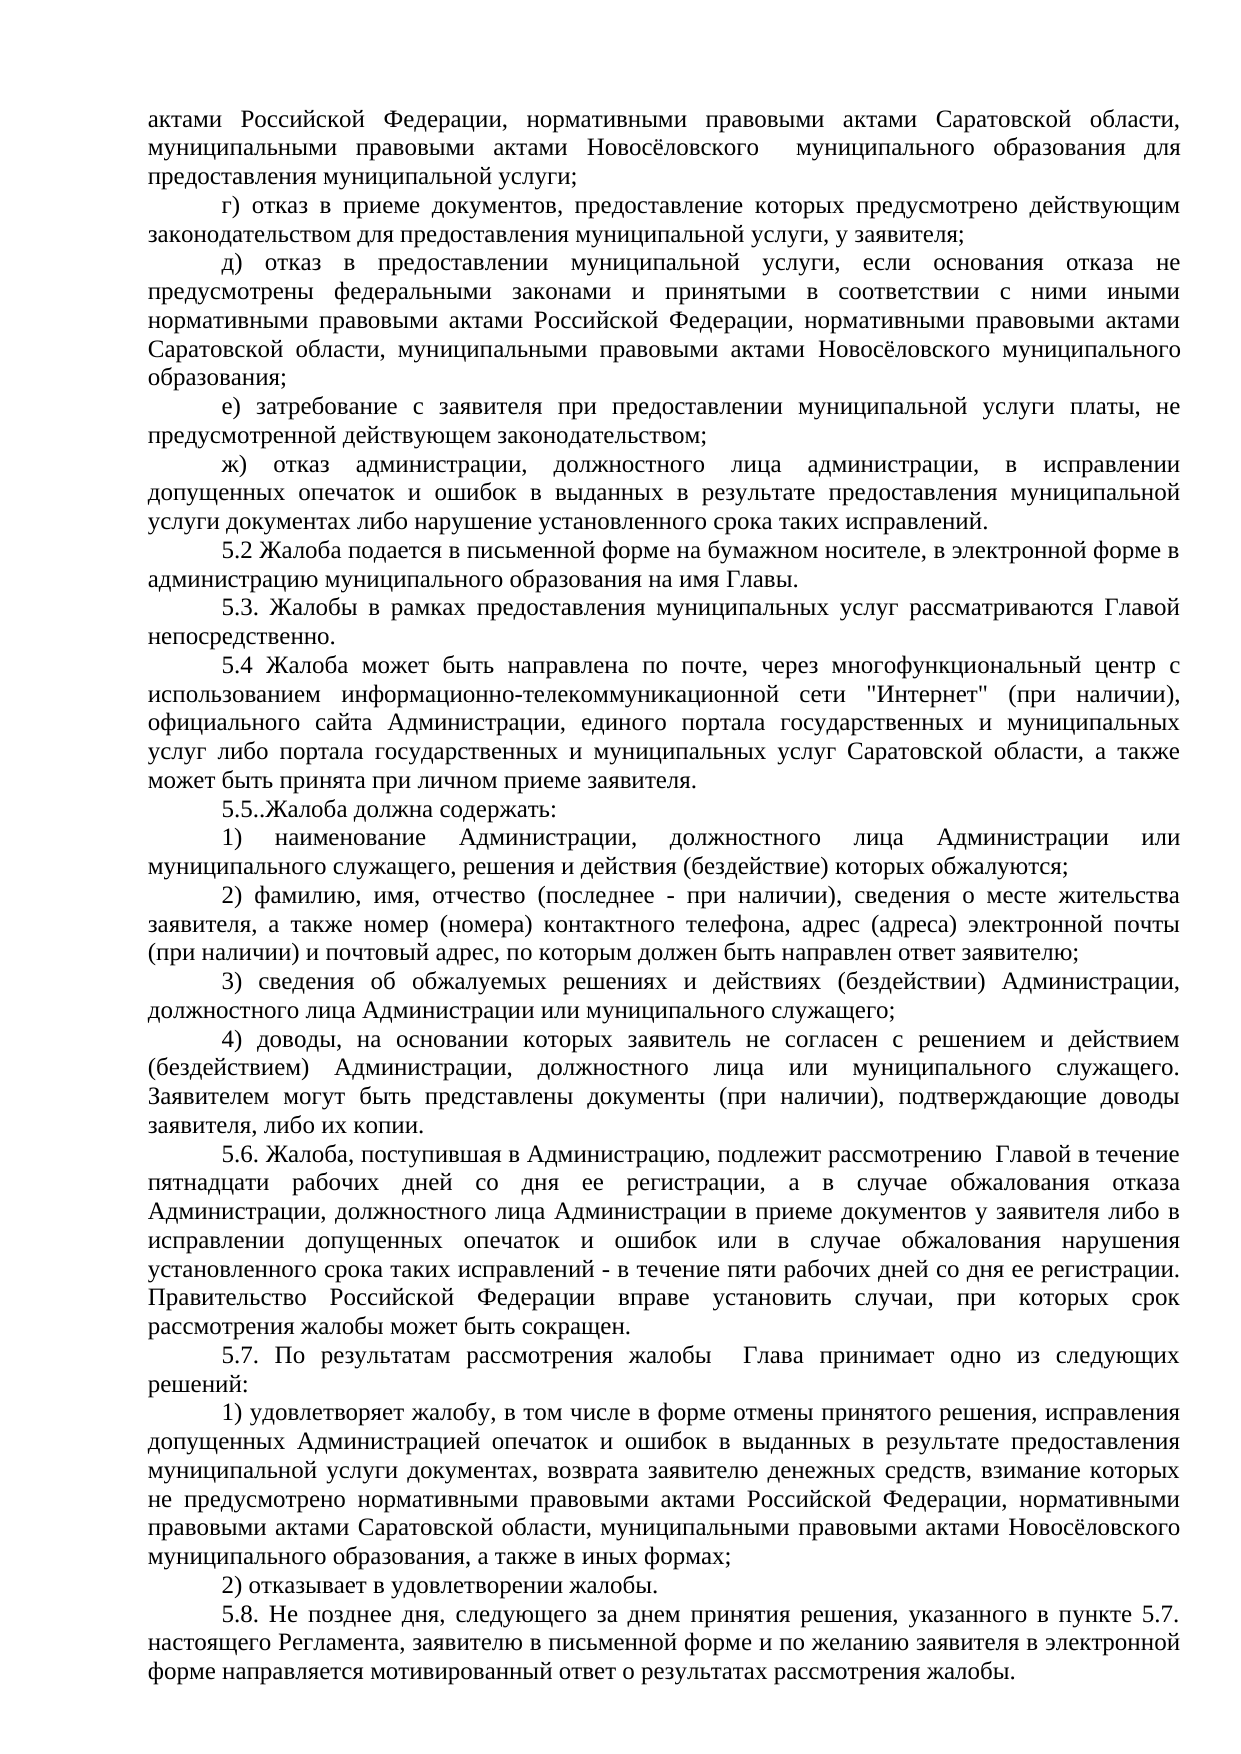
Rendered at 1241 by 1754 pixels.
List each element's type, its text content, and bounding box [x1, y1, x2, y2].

text 5.6. Жалоба, поступившая в Администрацию, подлежит рассмотрению Главой в течение пятнадцати рабочих дней со дня ее регистрации, а в случае обжалования отказа Администрации, должностного лица Администрации в приеме документов у заявителя либо в исправлении допущенных опечаток и ошибок или в случае обжалования нарушения установленного срока таких исправлений - в течение пяти рабочих дней со дня ее регистрации. Правительство Российской Федерации вправе установить случаи, при которых срок рассмотрения жалобы может быть сокращен. [148, 1139, 1181, 1340]
list 5.8. Не позднее дня, следующего за днем принятия решения, указанного в пункте 5.7. настоящего Регламента, заявителю в письменной форме и по желанию заявителя в электронной форме направляется мотивированный ответ о результатах рассмотрения жалобы. [148, 1599, 1181, 1685]
text 4) доводы, на основании которых заявитель не согласен с решением и действием (бездействием) Администрации, должностного лица или муниципального служащего. Заявителем могут быть представлены документы (при наличии), подтверждающие доводы заявителя, либо их копии. [148, 1024, 1181, 1139]
list 2) отказывает в удовлетворении жалобы. [148, 1570, 1181, 1599]
text 5.7. По результатам рассмотрения жалобы Глава принимает одно из следующих решений: [148, 1340, 1181, 1397]
text е) затребование с заявителя при предоставлении муниципальной услуги платы, не предусмотренной действующем законодательством; [148, 391, 1181, 449]
text 3) сведения об обжалуемых решениях и действиях (бездействии) Администрации, должностного лица Администрации или муниципального служащего; [148, 966, 1181, 1024]
text 1) наименование Администрации, должностного лица Администрации или муниципального служащего, решения и действия (бездействие) которых обжалуются; [148, 822, 1181, 880]
text г) отказ в приеме документов, предоставление которых предусмотрено действующим законодательством для предоставления муниципальной услуги, у заявителя; [148, 190, 1181, 247]
list 1) удовлетворяет жалобу, в том числе в форме отмены принятого решения, исправления допущенных Администрацией опечаток и ошибок в выданных в результате предоставления муниципальной услуги документах, возврата заявителю денежных средств, взимание которых не предусмотрено нормативными правовыми актами Российской Федерации, нормативными правовыми актами Саратовской области, муниципальными правовыми актами Новосёловского муниципального образования, а также в иных формах; [148, 1397, 1181, 1570]
text ж) отказ администрации, должностного лица администрации, в исправлении допущенных опечаток и ошибок в выданных в результате предоставления муниципальной услуги документах либо нарушение установленного срока таких исправлений. [148, 449, 1181, 535]
text 5.3. Жалобы в рамках предоставления муниципальных услуг рассматриваются Главой непосредственно. [148, 592, 1181, 650]
text 2) фамилию, имя, отчество (последнее - при наличии), сведения о месте жительства заявителя, а также номер (номера) контактного телефона, адрес (адреса) электронной почты (при наличии) и почтовый адрес, по которым должен быть направлен ответ заявителю; [148, 880, 1181, 966]
text 5.2 Жалоба подается в письменной форме на бумажном носителе, в электронной форме в администрацию муниципального образования на имя Главы. [148, 535, 1181, 592]
text д) отказ в предоставлении муниципальной услуги, если основания отказа не предусмотрены федеральными законами и принятыми в соответствии с ними иными нормативными правовыми актами Российской Федерации, нормативными правовыми актами Саратовской области, муниципальными правовыми актами Новосёловского муниципального образования; [148, 247, 1181, 391]
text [148, 104, 1181, 190]
text 5.4 Жалоба может быть направлена по почте, через многофункциональный центр с использованием информационно-телекоммуникационной сети "Интернет" (при наличии), официального сайта Администрации, единого портала государственных и муниципальных услуг либо портала государственных и муниципальных услуг Саратовской области, а также может быть принята при личном приеме заявителя. [148, 650, 1181, 794]
text 5.5..Жалоба должна содержать: [148, 794, 1181, 822]
